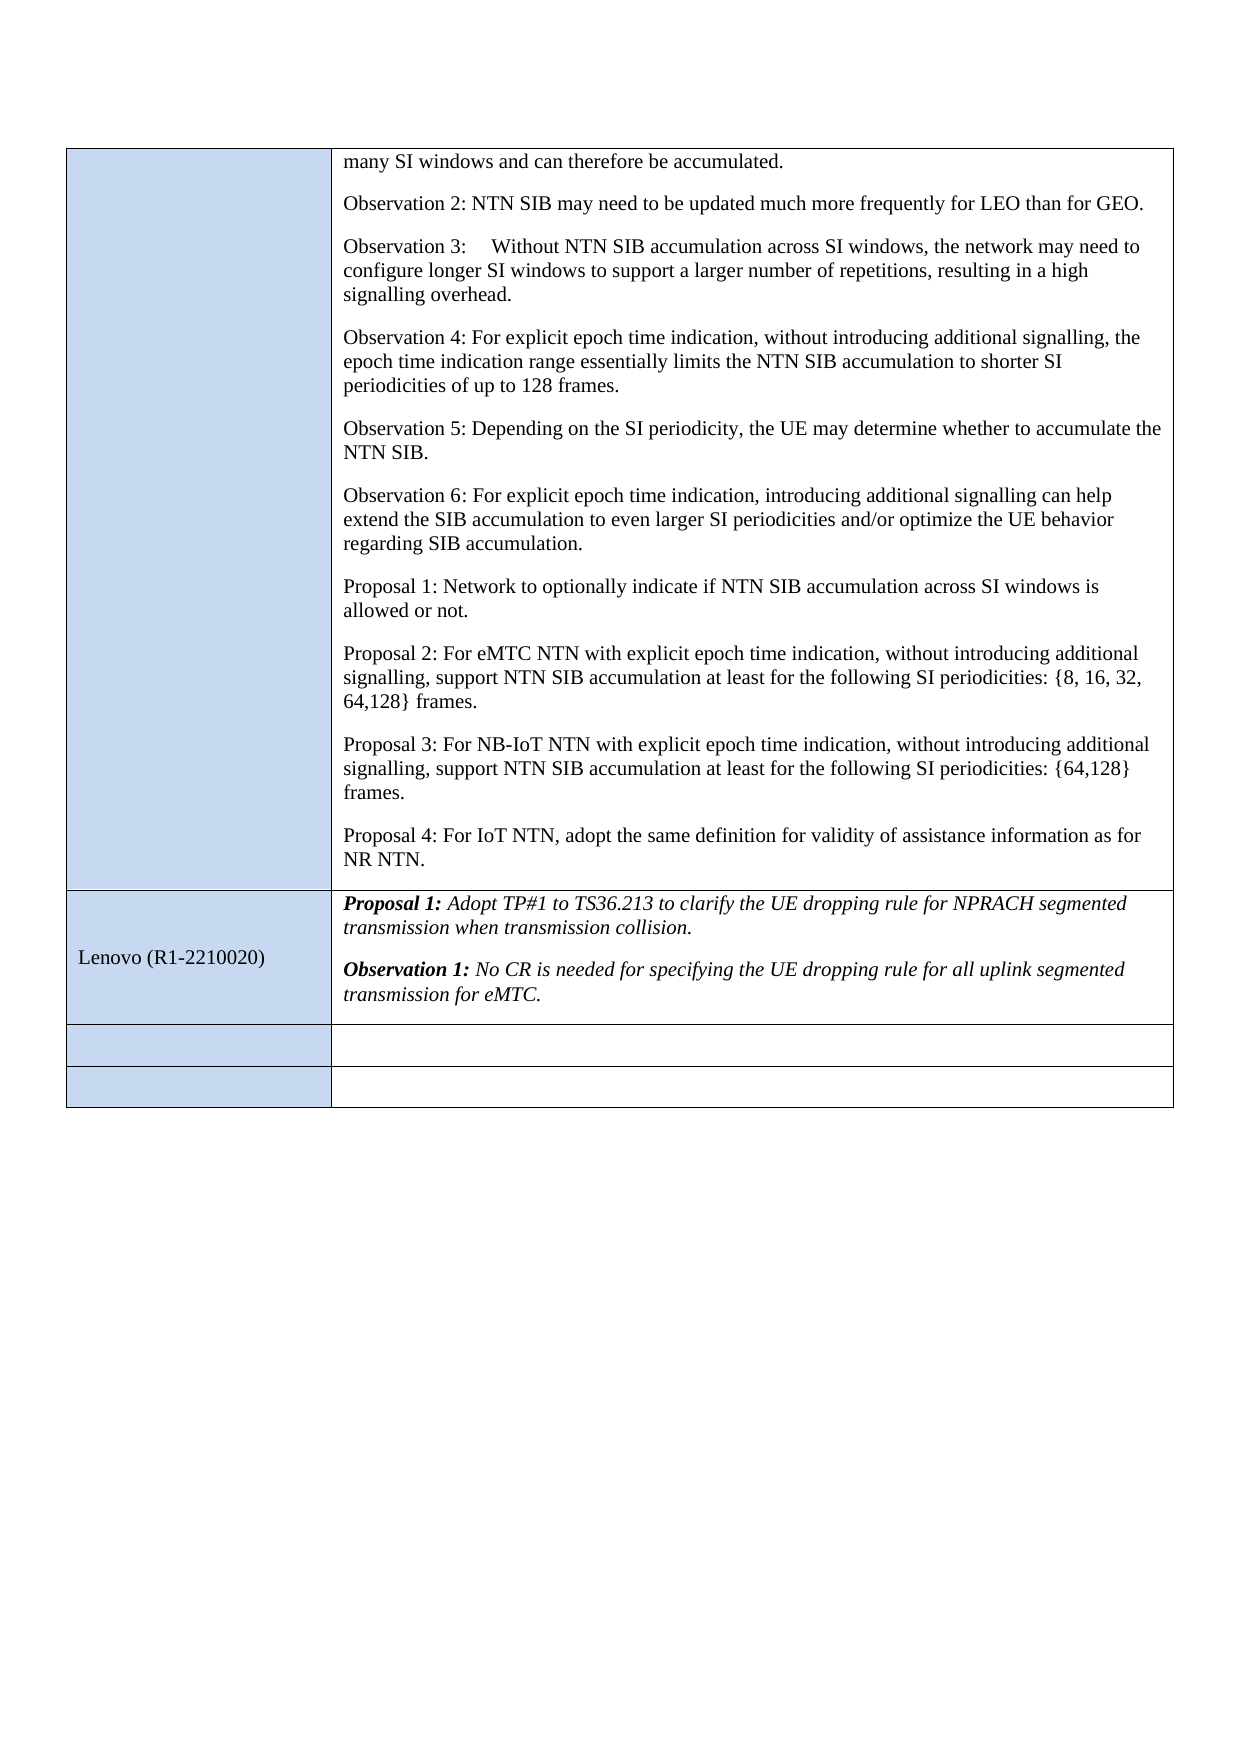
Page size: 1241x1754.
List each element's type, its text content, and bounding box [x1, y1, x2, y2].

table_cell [332, 149, 1173, 889]
table_cell [67, 1067, 331, 1107]
table_cell [67, 1025, 331, 1066]
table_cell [67, 149, 331, 889]
table_cell Proposal 1: Adopt TP#1 to TS36.213 to clarify the UE dropping rule for NPRACH segmented transmission when transmission collision. Observation 1: No CR is needed for specifying the UE dropping rule for all uplink segmented transmission for eMTC. [332, 891, 1173, 1024]
table_cell [332, 1025, 1173, 1066]
table_cell [332, 1067, 1173, 1107]
table_cell Lenovo (R1-2210020) [67, 891, 331, 1024]
